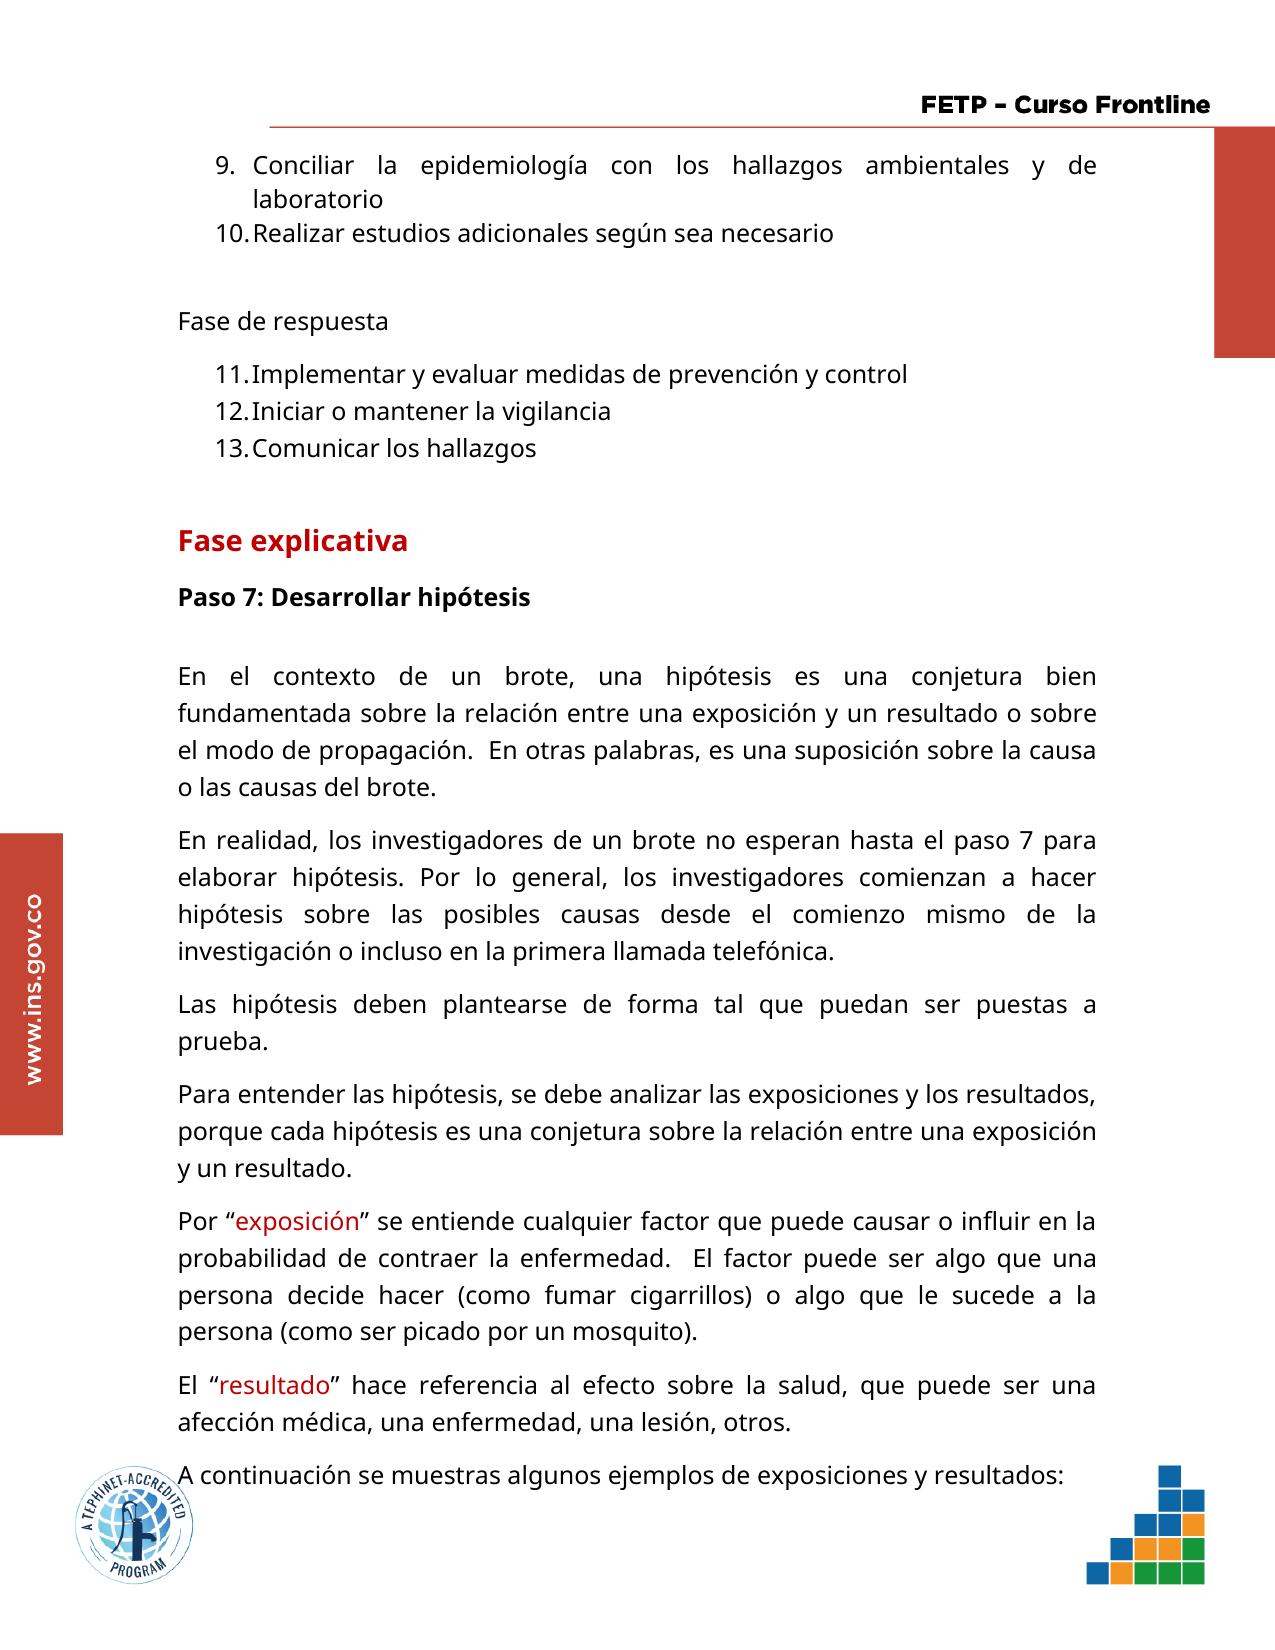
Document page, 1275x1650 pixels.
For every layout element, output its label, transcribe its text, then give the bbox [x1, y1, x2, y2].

text Para entender las hipótesis, se debe analizar las exposiciones y los resultados, porque cada hipótesis es una conjetura sobre la relación entre una exposición y un resultado. [177, 1077, 1098, 1184]
list Realizar estudios adicionales según sea necesario [215, 216, 1098, 250]
list Paso 7: Desarrollar hipótesis [177, 580, 1098, 614]
text El “resultado” hace referencia al efecto sobre la salud, que puede ser una afección médica, una enfermedad, una lesión, otros. [177, 1367, 1098, 1438]
text A continuación se muestras algunos ejemplos de exposiciones y resultados: [177, 1458, 1098, 1492]
text En realidad, los investigadores de un brote no esperan hasta el paso 7 para elaborar hipótesis. Por lo general, los investigadores comienzan a hacer hipótesis sobre las posibles causas desde el comienzo mismo de la investigación o incluso en la primera llamada telefónica. [177, 823, 1098, 967]
list Implementar y evaluar medidas de prevención y control [214, 357, 1098, 391]
list Comunicar los hallazgos [214, 430, 1098, 464]
text Las hipótesis deben plantearse de forma tal que puedan ser puestas a prueba. [177, 987, 1098, 1057]
text Por “exposición” se entiende cualquier factor que puede causar o influir en la probabilidad de contraer la enfermedad. El factor puede ser algo que una persona decide hacer (como fumar cigarrillos) o algo que le sucede a la persona (como ser picado por un mosquito). [177, 1204, 1098, 1348]
list Iniciar o mantener la vigilancia [214, 393, 1098, 427]
text En el contexto de un brote, una hipótesis es una conjetura bien fundamentada sobre la relación entre una exposición y un resultado o sobre el modo de propagación. En otras palabras, es una suposición sobre la causa o las causas del brote. [177, 659, 1098, 803]
list Conciliar la epidemiología con los hallazgos ambientales y de laboratorio [215, 148, 1098, 216]
text Fase explicativa [177, 520, 1098, 560]
picture [0, 0, 1275, 1650]
text Fase de respuesta [177, 303, 1098, 337]
